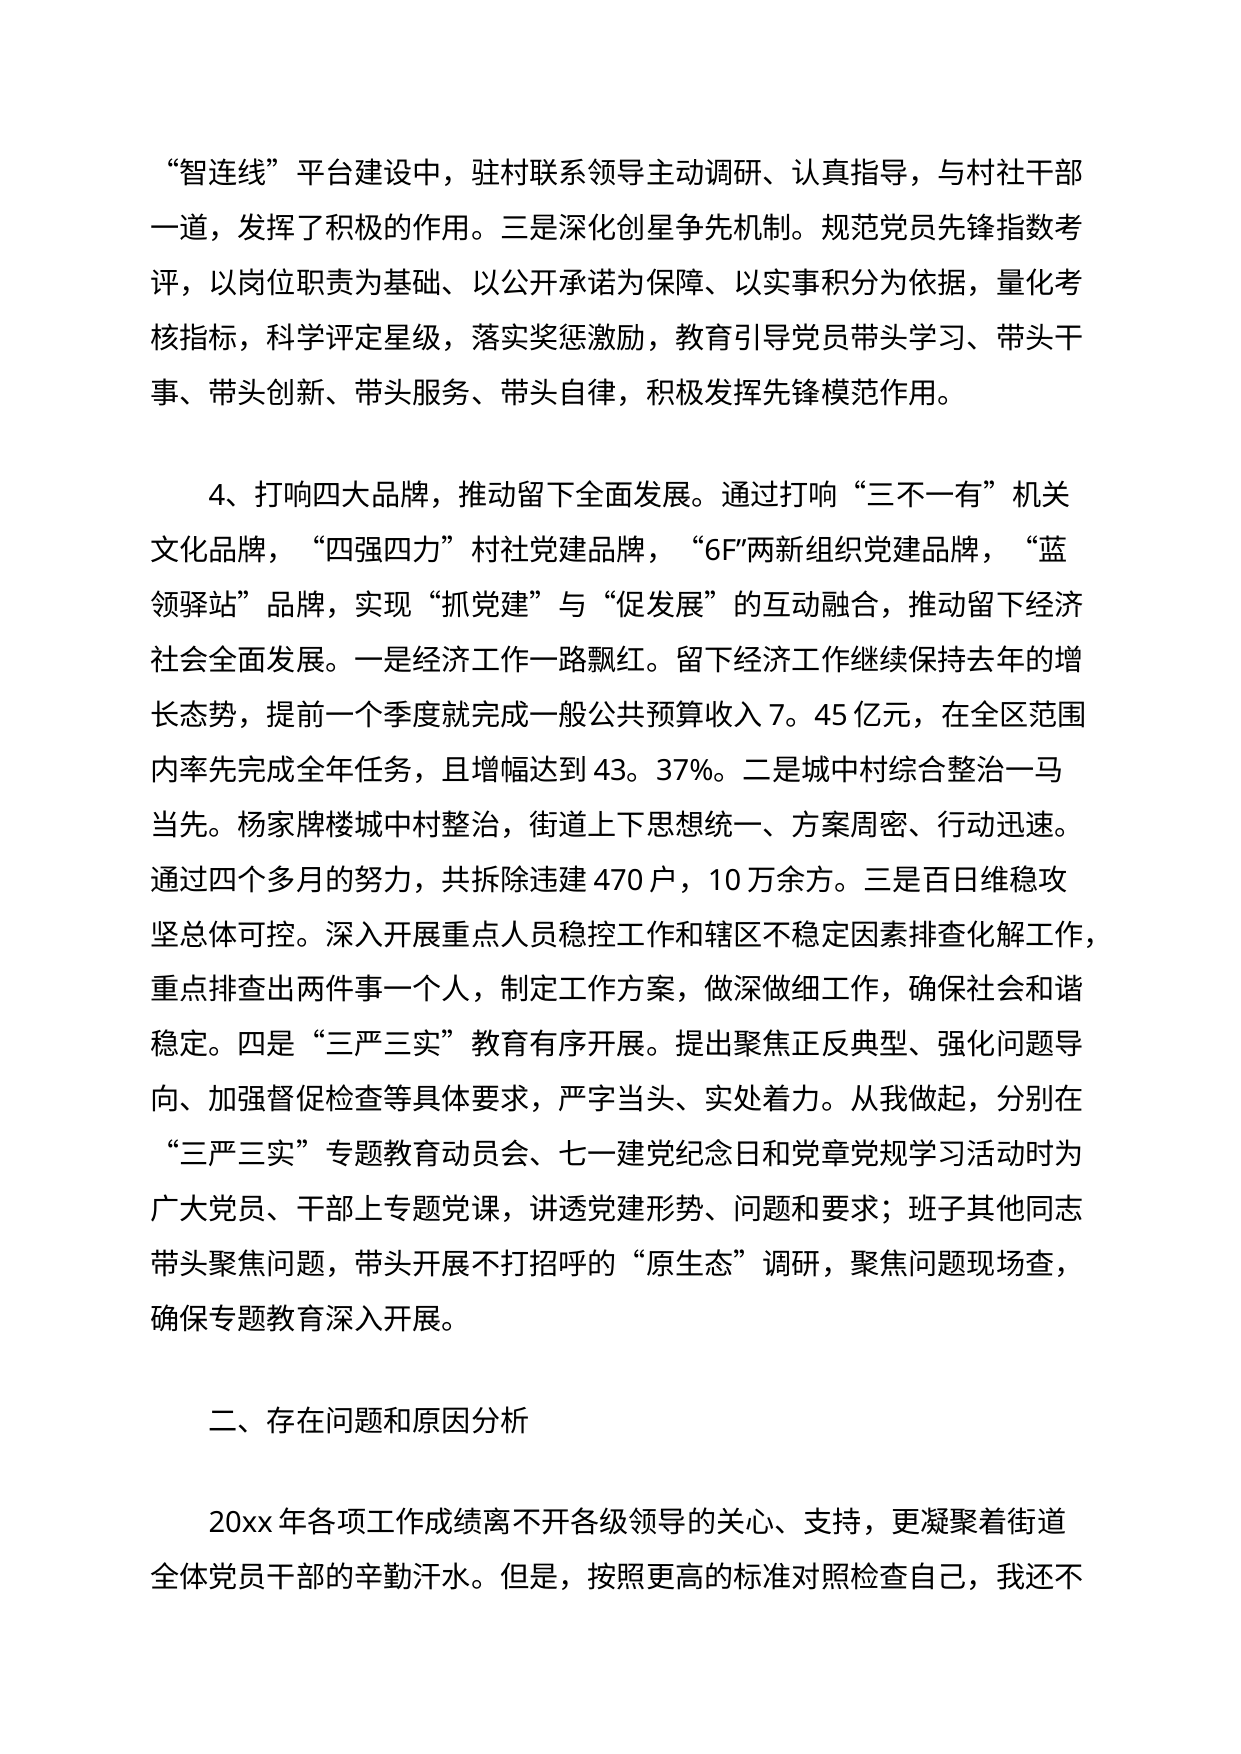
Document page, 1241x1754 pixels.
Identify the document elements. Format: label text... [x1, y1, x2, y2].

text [150, 1499, 1090, 1596]
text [150, 150, 1090, 412]
text 4、打响四大品牌，推动留下全面发展。通过打响“三不一有”机关文化品牌，“四强四力”村社党建品牌，“6F”两新组织党建品牌，“蓝领驿站”品牌，实现“抓党建”与“促发展”的互动融合，推动留下经济社会全面发展。一是经济工作一路飘红。留下经济工作继续保持去年的增长态势，提前一个季度就完成一般公共预算收入7。45亿元，在全区范围内率先完成全年任务，且增幅达到43。37%。二是城中村综合整治一马当先。杨家牌楼城中村整治，街道上下思想统一、方案周密、行动迅速。通过四个多月的努力，共拆除违建470户，10万余方。三是百日维稳攻坚总体可控。深入开展重点人员稳控工作和辖区不稳定因素排查化解工作，重点排查出两件事一个人，制定工作方案，做深做细工作，确保社会和谐稳定。四是“三严三实”教育有序开展。提出聚焦正反典型、强化问题导向、加强督促检查等具体要求，严字当头、实处着力。从我做起，分别在“三严三实”专题教育动员会、七一建党纪念日和党章党规学习活动时为广大党员、干部上专题党课，讲透党建形势、问题和要求；班子其他同志带头聚焦问题，带头开展不打招呼的“原生态”调研，聚焦问题现场查，确保专题教育深入开展。 [150, 471, 1090, 1338]
text 二、存在问题和原因分析 [150, 1397, 1090, 1439]
